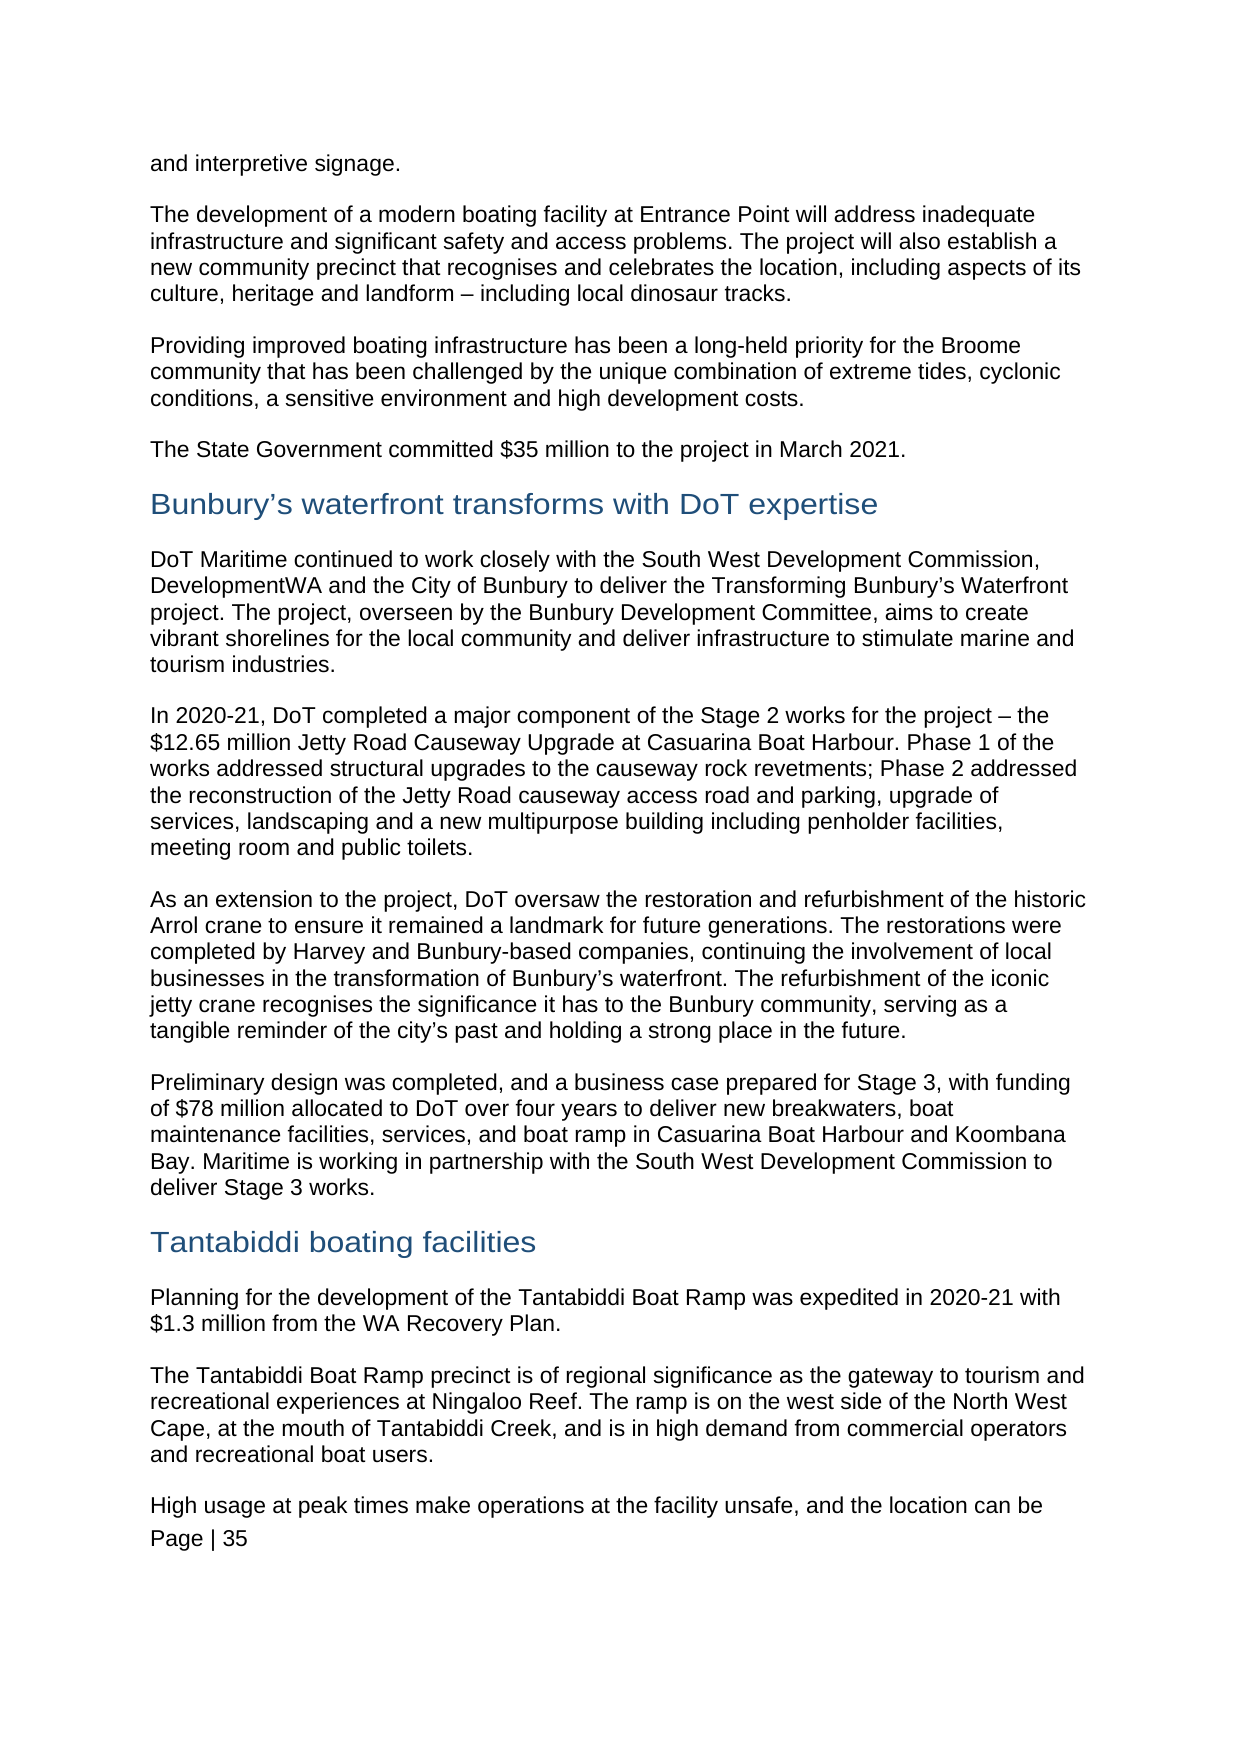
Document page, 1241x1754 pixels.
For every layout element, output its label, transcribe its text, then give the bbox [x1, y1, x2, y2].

subtitle Tantabiddi boating facilities [150, 1226, 1090, 1259]
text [150, 1492, 1090, 1518]
text DoT Maritime continued to work closely with the South West Development Commission, DevelopmentWA and the City of Bunbury to deliver the Transforming Bunbury’s Waterfront project. The project, overseen by the Bunbury Development Committee, aims to create vibrant shorelines for the local community and deliver infrastructure to stimulate marine and tourism industries. [150, 546, 1090, 677]
text Providing improved boating infrastructure has been a long-held priority for the Broome community that has been challenged by the unique combination of extreme tides, cyclonic conditions, a sensitive environment and high development costs. [150, 332, 1090, 411]
subtitle Bunbury’s waterfront transforms with DoT expertise [150, 487, 1090, 521]
text Preliminary design was completed, and a business case prepared for Stage 3, with funding of $78 million allocated to DoT over four years to deliver new breakwaters, boat maintenance facilities, services, and boat ramp in Casuarina Boat Harbour and Koombana Bay. Maritime is working in partnership with the South West Development Commission to deliver Stage 3 works. [150, 1069, 1090, 1201]
text In 2020-21, DoT completed a major component of the Stage 2 works for the project – the $12.65 million Jetty Road Causeway Upgrade at Casuarina Boat Harbour. Phase 1 of the works addressed structural upgrades to the causeway rock revetments; Phase 2 addressed the reconstruction of the Jetty Road causeway access road and parking, upgrade of services, landscaping and a new multipurpose building including penholder facilities, meeting room and public toilets. [150, 702, 1090, 861]
text The Tantabiddi Boat Ramp precinct is of regional significance as the gateway to tourism and recreational experiences at Ningaloo Reef. The ramp is on the west side of the North West Cape, at the mouth of Tantabiddi Creek, and is in high demand from commercial operators and recreational boat users. [150, 1362, 1090, 1467]
text The State Government committed $35 million to the project in March 2021. [150, 436, 1090, 462]
text The development of a modern boating facility at Entrance Point will address inadequate infrastructure and significant safety and access problems. The project will also establish a new community precinct that recognises and celebrates the location, including aspects of its culture, heritage and landform – including local dinosaur tracks. [150, 201, 1090, 307]
text Planning for the development of the Tantabiddi Boat Ramp was expedited in 2020-21 with $1.3 million from the WA Recovery Plan. [150, 1284, 1090, 1337]
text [150, 150, 1090, 176]
text As an extension to the project, DoT oversaw the restoration and refurbishment of the historic Arrol crane to ensure it remained a landmark for future generations. The restorations were completed by Harvey and Bunbury-based companies, continuing the involvement of local businesses in the transformation of Bunbury’s waterfront. The refurbishment of the iconic jetty crane recognises the significance it has to the Bunbury community, serving as a tangible reminder of the city’s past and holding a strong place in the future. [150, 886, 1090, 1044]
